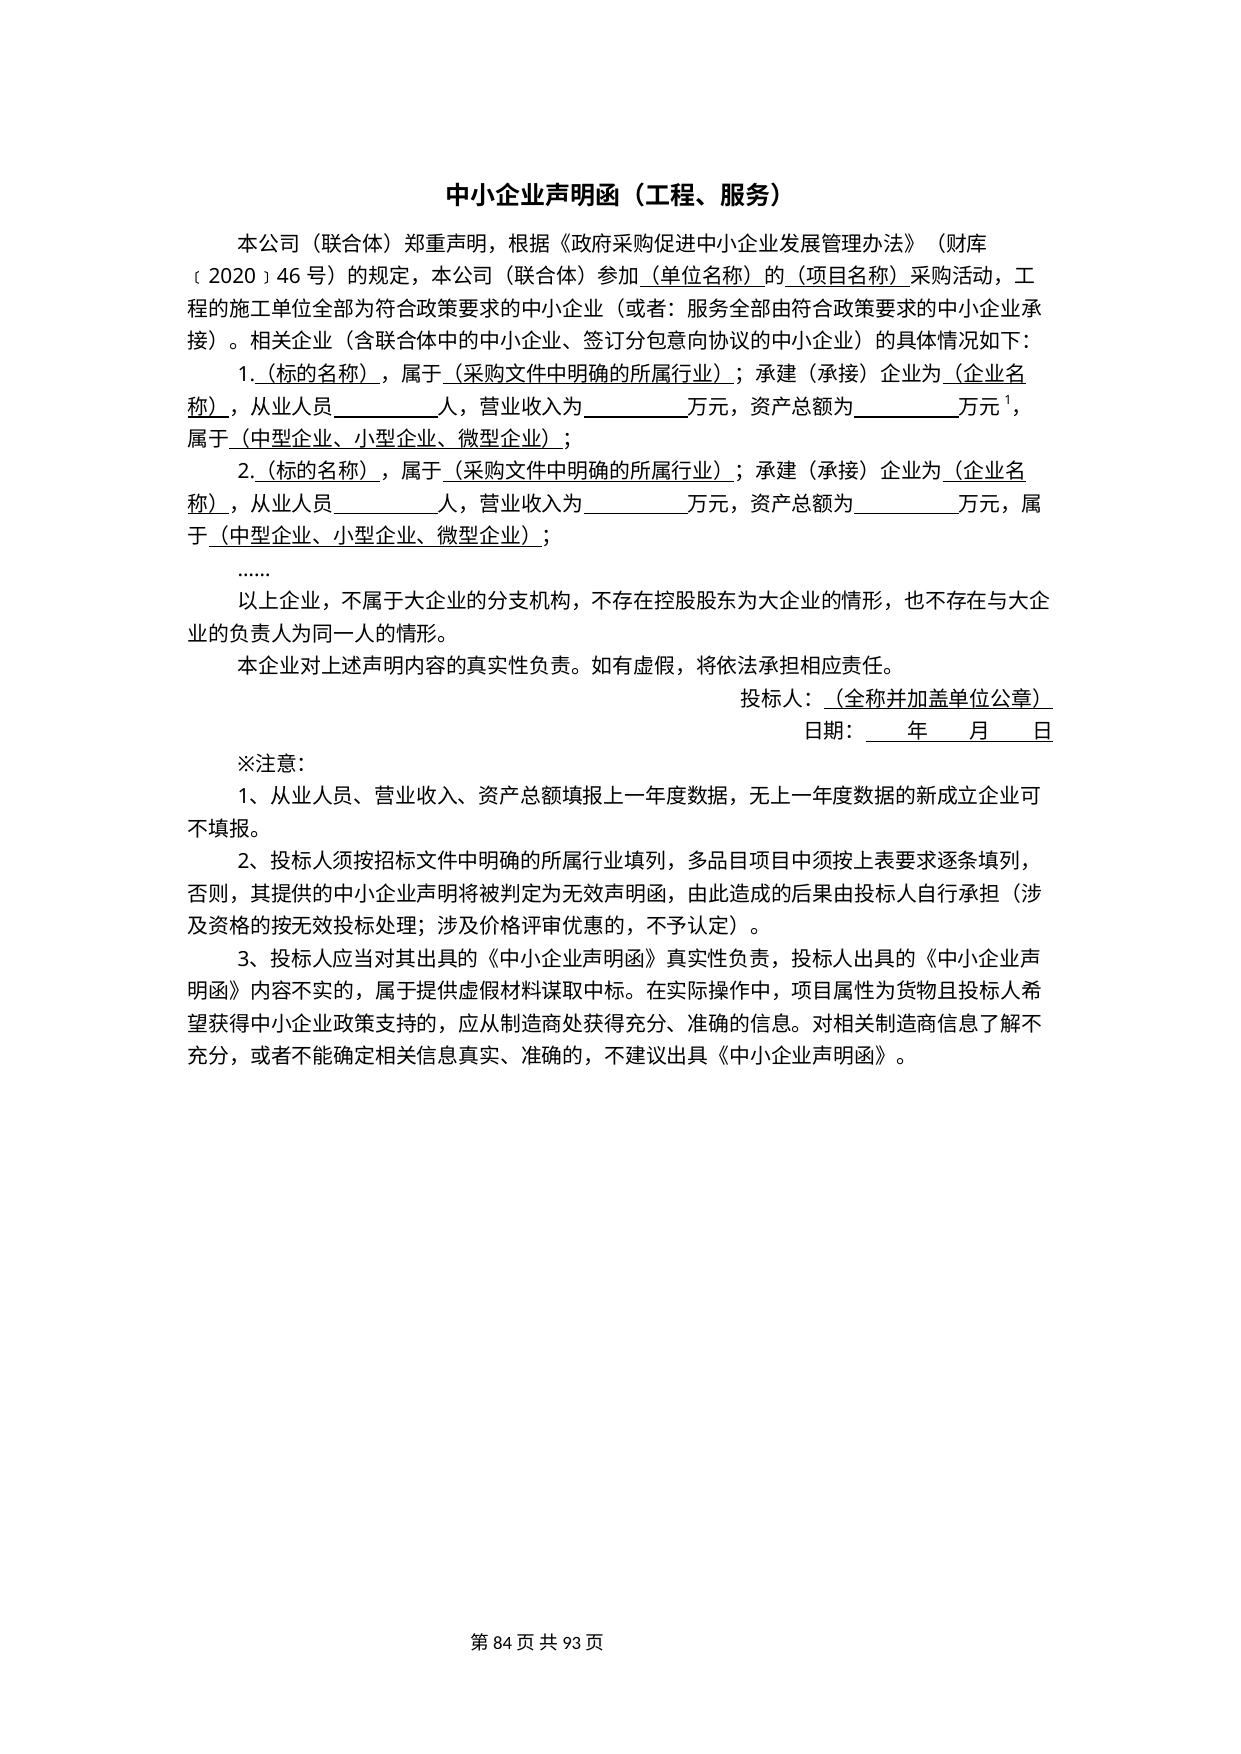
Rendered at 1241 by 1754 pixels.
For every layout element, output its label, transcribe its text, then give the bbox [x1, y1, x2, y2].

text 本公司（联合体）郑重声明，根据《政府采购促进中小企业发展管理办法》（财库﹝2020﹞46 号）的规定，本公司（联合体）参加（单位名称）的（项目名称）采购活动，工程的施工单位全部为符合政策要求的中小企业（或者：服务全部由符合政策要求的中小企业承接）。相关企业（含联合体中的中小企业、签订分包意向协议的中小企业）的具体情况如下： [187, 227, 1053, 357]
text …… [187, 552, 1053, 584]
text 日期： 年 月 日 [187, 714, 1053, 747]
text 1、从业人员、营业收入、资产总额填报上一年度数据，无上一年度数据的新成立企业可不填报。 [187, 779, 1053, 844]
text 以上企业，不属于大企业的分支机构，不存在控股股东为大企业的情形，也不存在与大企业的负责人为同一人的情形。 [187, 584, 1053, 649]
text 本企业对上述声明内容的真实性负责。如有虚假，将依法承担相应责任。 [187, 649, 1053, 682]
text 2.（标的名称），属于（采购文件中明确的所属行业）；承建（承接）企业为（企业名称），从业人员 人，营业收入为 万元，资产总额为 万元，属于（中型企业、小型企业、微型企业）； [187, 454, 1053, 552]
text 中小企业声明函（工程、服务） [187, 162, 1053, 227]
text 1.（标的名称），属于（采购文件中明确的所属行业）；承建（承接）企业为（企业名称），从业人员 人，营业收入为 万元，资产总额为 万元1，属于（中型企业、小型企业、微型企业）； [187, 357, 1053, 454]
text ※注意： [187, 747, 1053, 779]
text 投标人：（全称并加盖单位公章） [187, 682, 1053, 714]
text 3、投标人应当对其出具的《中小企业声明函》真实性负责，投标人出具的《中小企业声明函》内容不实的，属于提供虚假材料谋取中标。在实际操作中，项目属性为货物且投标人希望获得中小企业政策支持的，应从制造商处获得充分、准确的信息。对相关制造商信息了解不充分，或者不能确定相关信息真实、准确的，不建议出具《中小企业声明函》。 [187, 942, 1053, 1072]
text 2、投标人须按招标文件中明确的所属行业填列，多品目项目中须按上表要求逐条填列，否则，其提供的中小企业声明将被判定为无效声明函，由此造成的后果由投标人自行承担（涉及资格的按无效投标处理；涉及价格评审优惠的，不予认定）。 [187, 844, 1053, 942]
